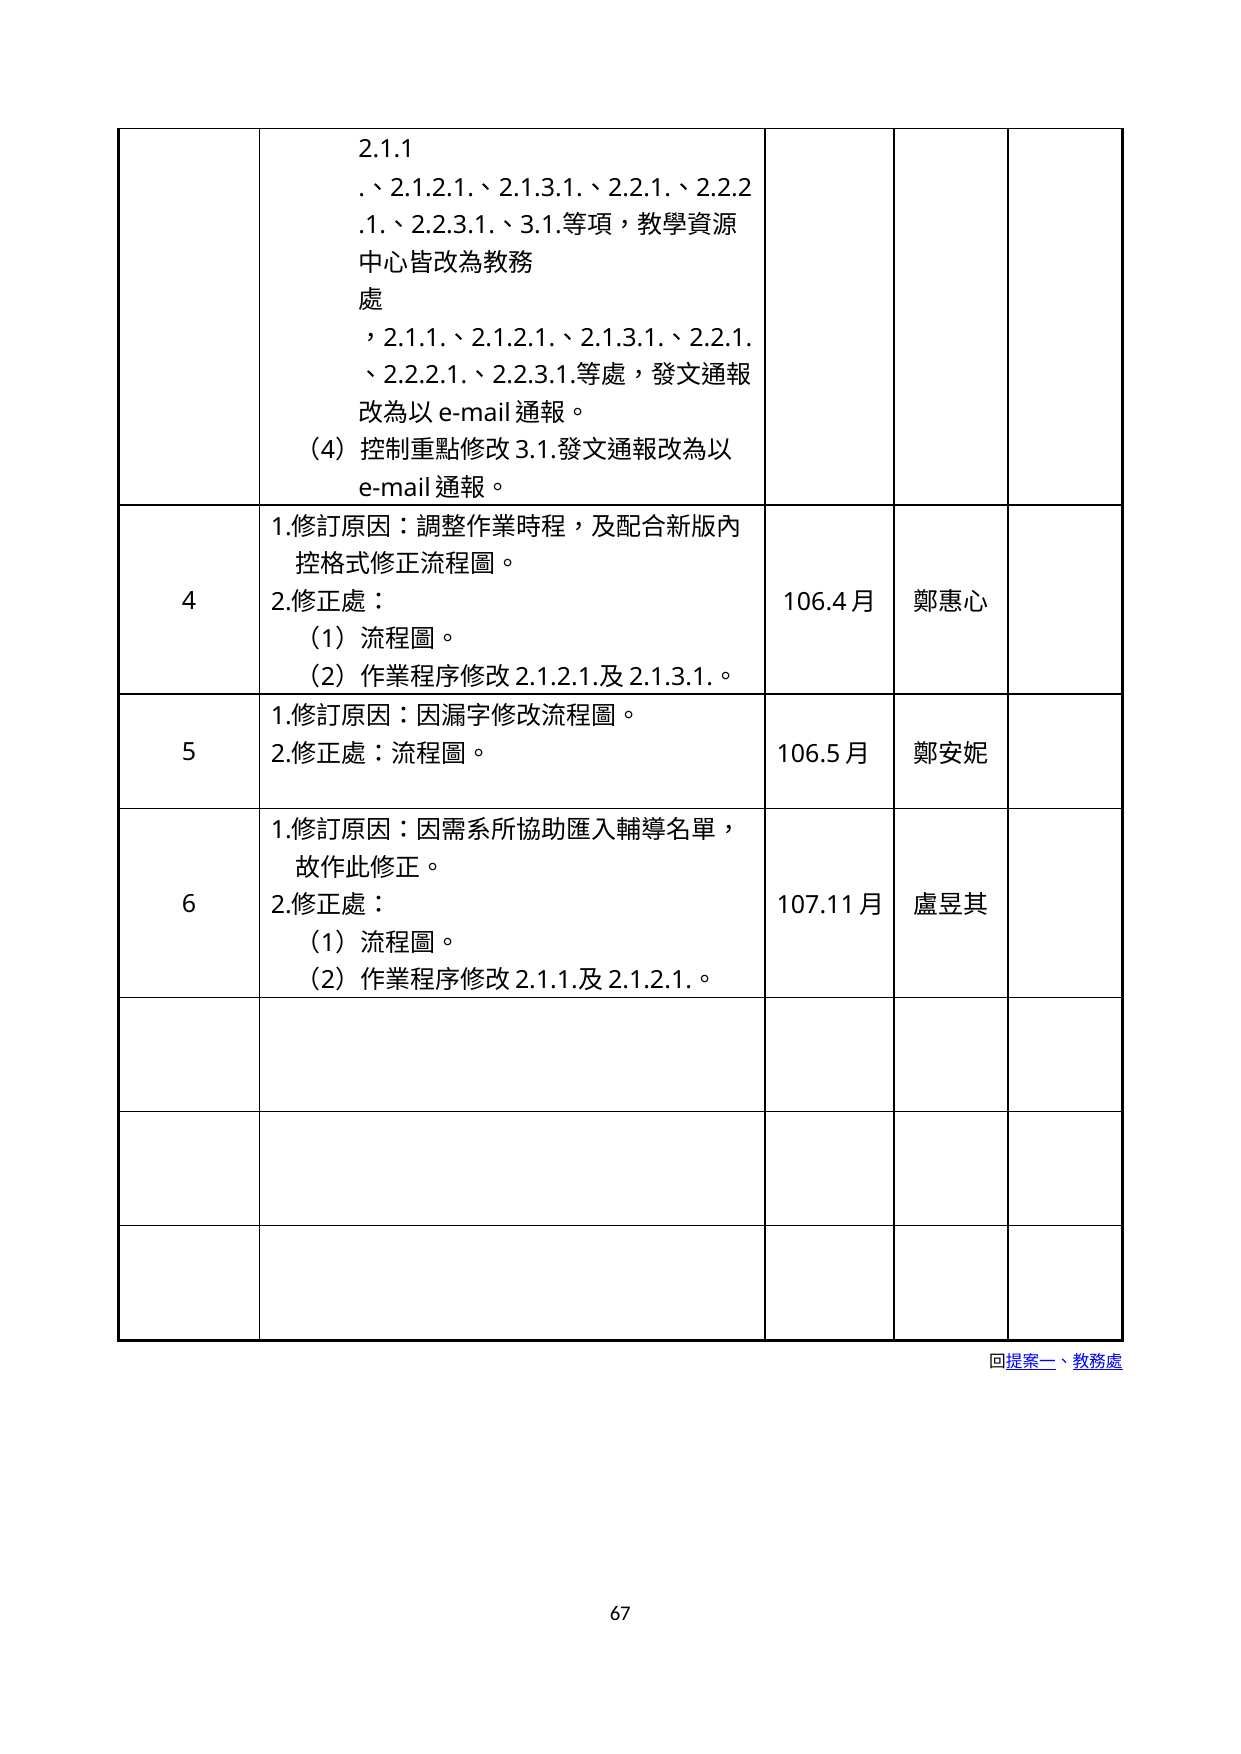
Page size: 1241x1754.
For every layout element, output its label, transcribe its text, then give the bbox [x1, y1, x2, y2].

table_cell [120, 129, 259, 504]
text 回提案一、教務處 [118, 1342, 1122, 1379]
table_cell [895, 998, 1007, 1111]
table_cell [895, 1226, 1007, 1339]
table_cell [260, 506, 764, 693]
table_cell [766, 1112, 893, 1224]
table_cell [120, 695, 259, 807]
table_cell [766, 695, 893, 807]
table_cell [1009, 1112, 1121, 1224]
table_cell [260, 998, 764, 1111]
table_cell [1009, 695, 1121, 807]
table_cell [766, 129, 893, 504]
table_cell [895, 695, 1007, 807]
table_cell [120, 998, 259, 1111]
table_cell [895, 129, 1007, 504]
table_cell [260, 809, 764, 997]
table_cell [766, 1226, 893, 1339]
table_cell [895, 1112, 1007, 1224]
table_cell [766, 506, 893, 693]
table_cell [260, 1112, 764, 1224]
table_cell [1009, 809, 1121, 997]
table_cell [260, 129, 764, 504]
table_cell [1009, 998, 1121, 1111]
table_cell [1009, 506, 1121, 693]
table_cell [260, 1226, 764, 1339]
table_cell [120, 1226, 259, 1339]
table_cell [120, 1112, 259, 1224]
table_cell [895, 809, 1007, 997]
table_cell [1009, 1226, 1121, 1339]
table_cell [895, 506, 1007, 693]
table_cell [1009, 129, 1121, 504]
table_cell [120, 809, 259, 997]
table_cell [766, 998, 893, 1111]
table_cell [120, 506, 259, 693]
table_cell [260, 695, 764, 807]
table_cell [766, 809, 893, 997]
